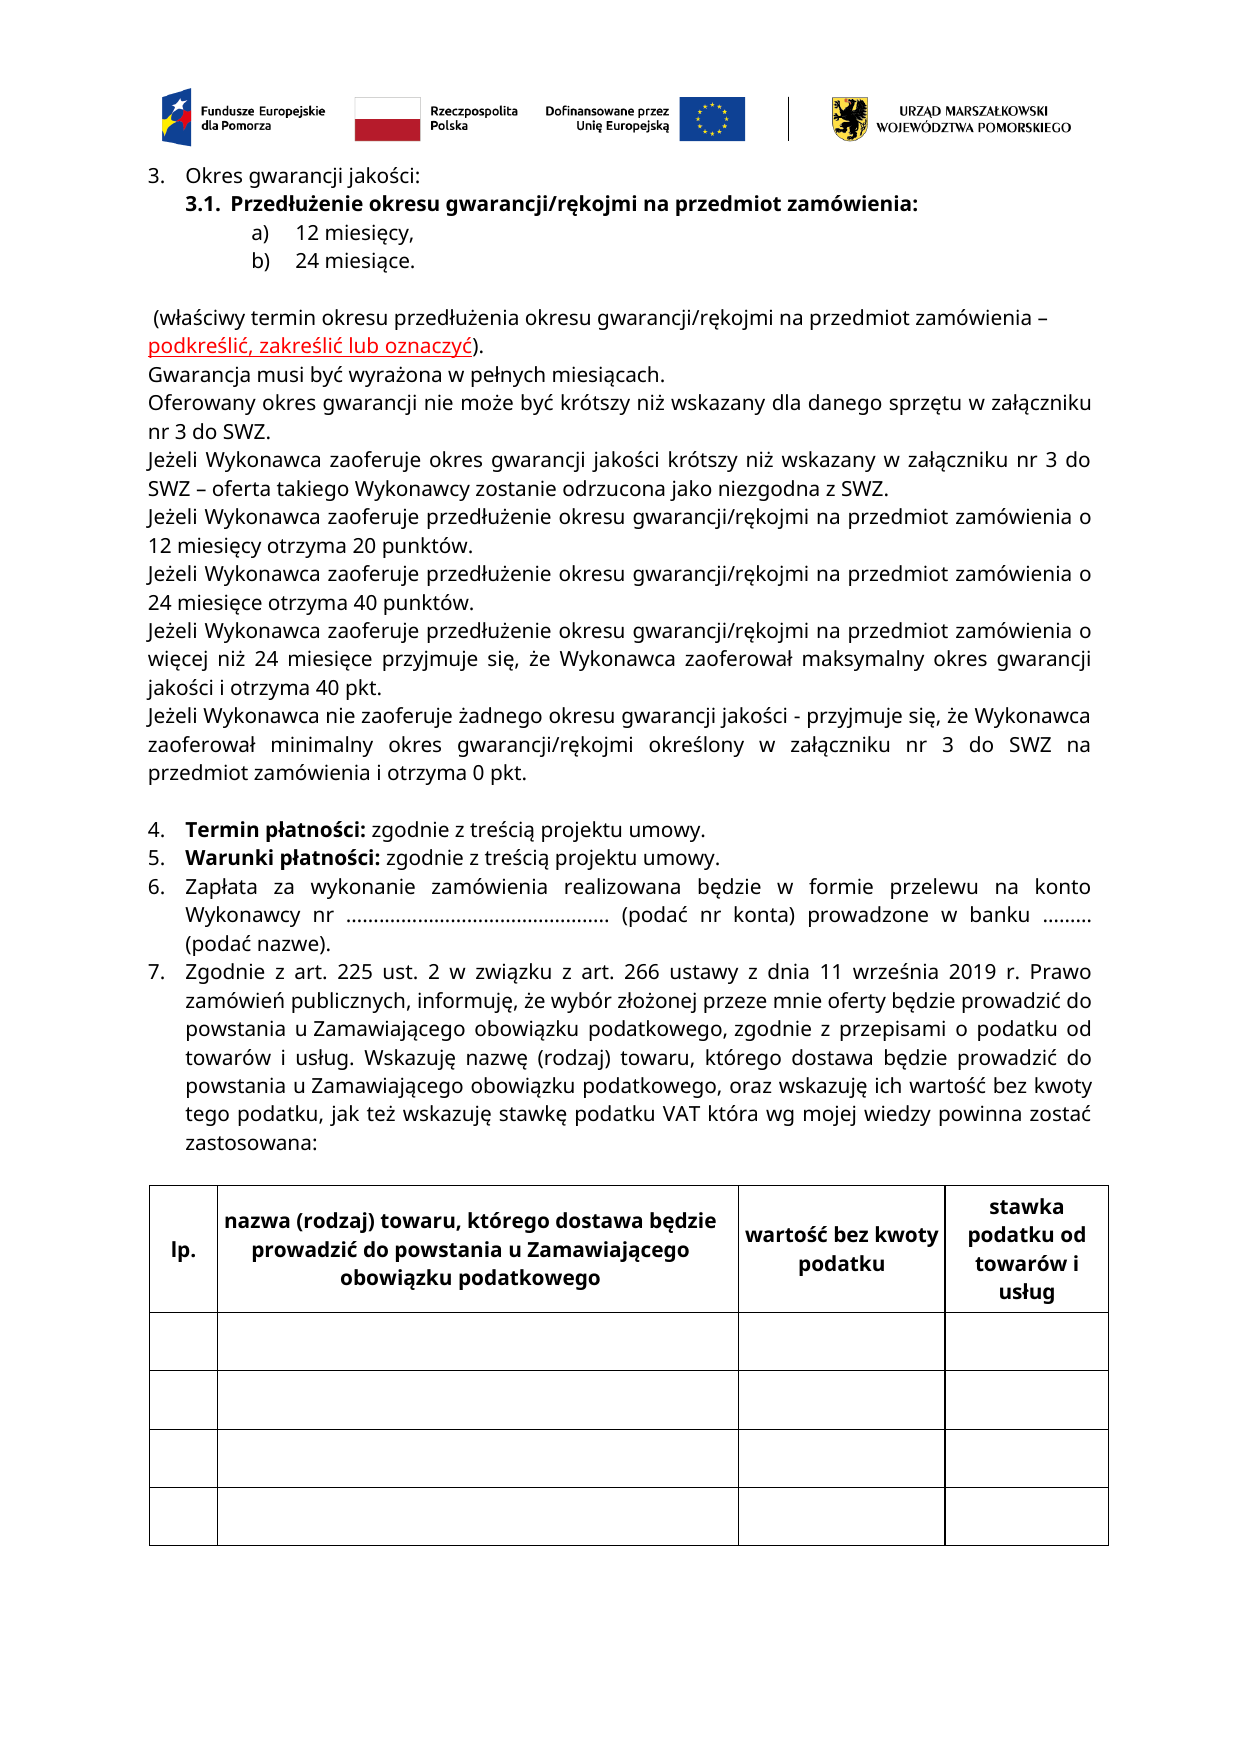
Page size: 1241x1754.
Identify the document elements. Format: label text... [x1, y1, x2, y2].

table_cell [946, 1488, 1108, 1545]
text Jeżeli Wykonawca zaoferuje okres gwarancji jakości krótszy niż wskazany w załączniku nr 3 do SWZ – oferta takiego Wykonawcy zostanie odrzucona jako niezgodna z SWZ. [148, 445, 1093, 502]
text Jeżeli Wykonawca zaoferuje przedłużenie okresu gwarancji/rękojmi na przedmiot zamówienia o 12 miesięcy otrzyma 20 punktów. [148, 502, 1093, 559]
table_header nazwa (rodzaj) towaru, którego dostawa będzie prowadzić do powstania u Zamawiającego obowiązku podatkowego [218, 1186, 738, 1312]
table_header stawka podatku od towarów i usług [946, 1186, 1108, 1312]
table_cell [150, 1430, 217, 1487]
table_cell [739, 1371, 944, 1429]
table_cell [946, 1430, 1108, 1487]
table_header wartość bez kwoty podatku [739, 1186, 944, 1312]
text (właściwy termin okresu przedłużenia okresu gwarancji/rękojmi na przedmiot zamówienia – podkreślić, zakreślić lub oznaczyć). [148, 303, 1093, 360]
list Zgodnie z art. 225 ust. 2 w związku z art. 266 ustawy z dnia 11 września 2019 r. Prawo zamówień publicznych, informuję, że wybór złożonej przeze mnie oferty będzie prowadzić do powstania u Zamawiającego obowiązku podatkowego, zgodnie z przepisami o podatku od towarów i usług. Wskazuję nazwę (rodzaj) towaru, którego dostawa będzie prowadzić do powstania u Zamawiającego obowiązku podatkowego, oraz wskazuję ich wartość bez kwoty tego podatku, jak też wskazuję stawkę podatku VAT która wg mojej wiedzy powinna zostać zastosowana: [148, 957, 1093, 1156]
table_cell [218, 1488, 738, 1545]
list Termin płatności: zgodnie z treścią projektu umowy. [148, 815, 1093, 843]
list Okres gwarancji jakości: [148, 161, 1093, 189]
table_header lp. [150, 1186, 217, 1312]
table_cell [218, 1313, 738, 1370]
text Oferowany okres gwarancji nie może być krótszy niż wskazany dla danego sprzętu w załączniku nr 3 do SWZ. [148, 388, 1093, 445]
text Jeżeli Wykonawca zaoferuje przedłużenie okresu gwarancji/rękojmi na przedmiot zamówienia o więcej niż 24 miesięce przyjmuje się, że Wykonawca zaoferował maksymalny okres gwarancji jakości i otrzyma 40 pkt. [148, 616, 1093, 701]
table_cell [739, 1430, 944, 1487]
picture [147, 73, 1093, 161]
list Warunki płatności: zgodnie z treścią projektu umowy. [148, 843, 1093, 872]
text Jeżeli Wykonawca nie zaoferuje żadnego okresu gwarancji jakości - przyjmuje się, że Wykonawca zaoferował minimalny okres gwarancji/rękojmi określony w załączniku nr 3 do SWZ na przedmiot zamówienia i otrzyma 0 pkt. [148, 701, 1093, 787]
table_cell [218, 1371, 738, 1429]
text Gwarancja musi być wyrażona w pełnych miesiącach. [148, 360, 1093, 388]
table_cell [150, 1371, 217, 1429]
table_cell [946, 1313, 1108, 1370]
text Jeżeli Wykonawca zaoferuje przedłużenie okresu gwarancji/rękojmi na przedmiot zamówienia o 24 miesięce otrzyma 40 punktów. [148, 559, 1093, 616]
list 24 miesiące. [251, 246, 1093, 275]
list Zapłata za wykonanie zamówienia realizowana będzie w formie przelewu na konto Wykonawcy nr …….………………………………….. (podać nr konta) prowadzone w banku ……… (podać nazwe). [148, 872, 1093, 957]
table_cell [150, 1313, 217, 1370]
table_cell [739, 1313, 944, 1370]
list Przedłużenie okresu gwarancji/rękojmi na przedmiot zamówienia: [185, 189, 1093, 218]
table_cell [946, 1371, 1108, 1429]
list 12 miesięcy, [251, 218, 1093, 246]
table_cell [739, 1488, 944, 1545]
table_cell [218, 1430, 738, 1487]
table_cell [150, 1488, 217, 1545]
